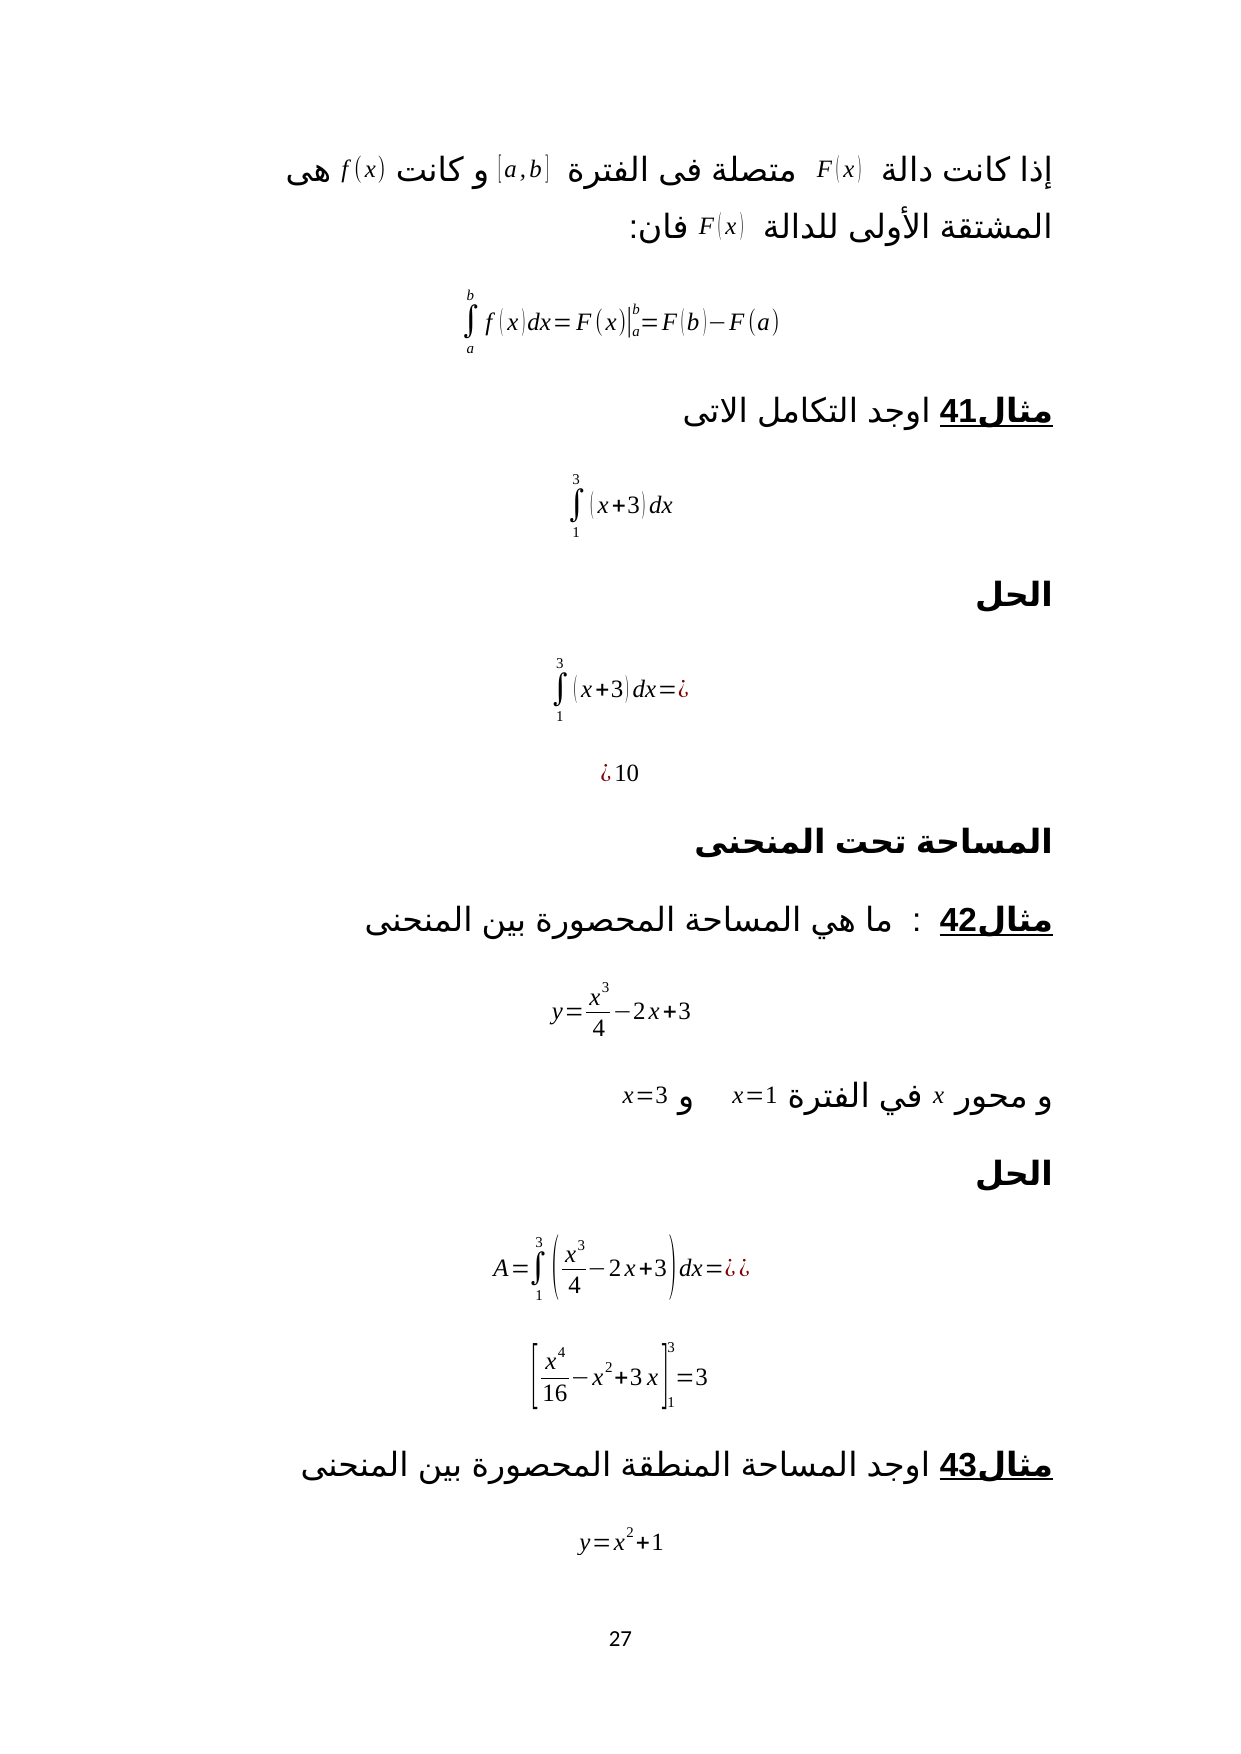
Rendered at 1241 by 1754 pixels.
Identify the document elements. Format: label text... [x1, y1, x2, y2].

text مثال41 اوجد التكامل الاتى [187, 392, 1053, 430]
text مثال42 : ما هي المساحة المحصورة بين المنحنى [187, 900, 1053, 939]
text إذا كانت دالة متصلة فى الفترة و كانت هى المشتقة الأولى للدالة فان: [187, 150, 1053, 246]
text و محور في الفترة و [187, 1076, 1053, 1114]
text مثال43 اوجد المساحة المنطقة المحصورة بين المنحنى [187, 1445, 1053, 1483]
text الحل [187, 1154, 1053, 1193]
text الحل [187, 576, 1053, 614]
text المساحة تحت المنحنى [187, 822, 1053, 860]
